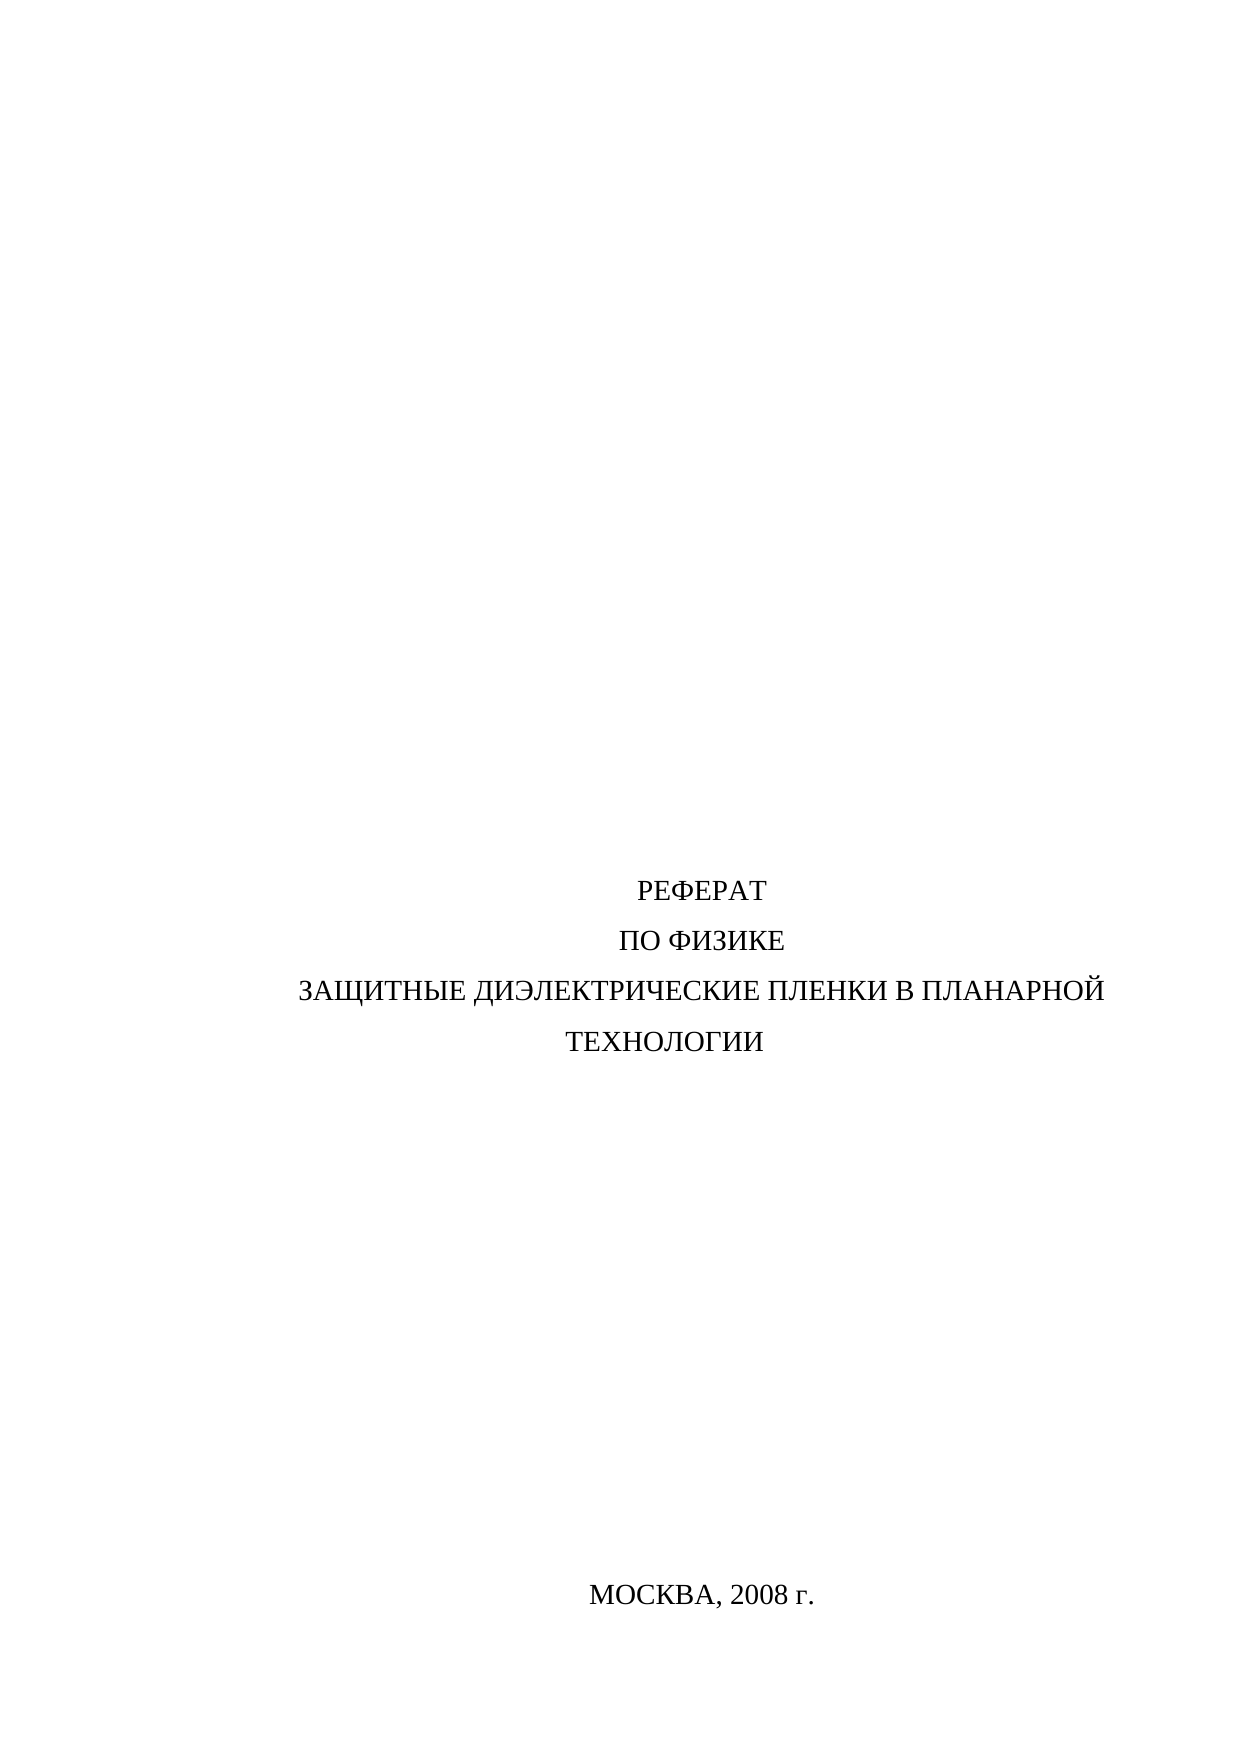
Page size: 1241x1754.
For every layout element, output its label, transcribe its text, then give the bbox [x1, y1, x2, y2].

text ЗАЩИТНЫЕ ДИЭЛЕКТРИЧЕСКИЕ ПЛЕНКИ В ПЛАНАРНОЙ ТЕХНОЛОГИИ [177, 973, 1152, 1057]
text РЕФЕРАТ [177, 873, 1152, 906]
text МОСКВА, . [177, 1577, 1152, 1611]
text ПО ФИЗИКЕ [177, 923, 1152, 957]
